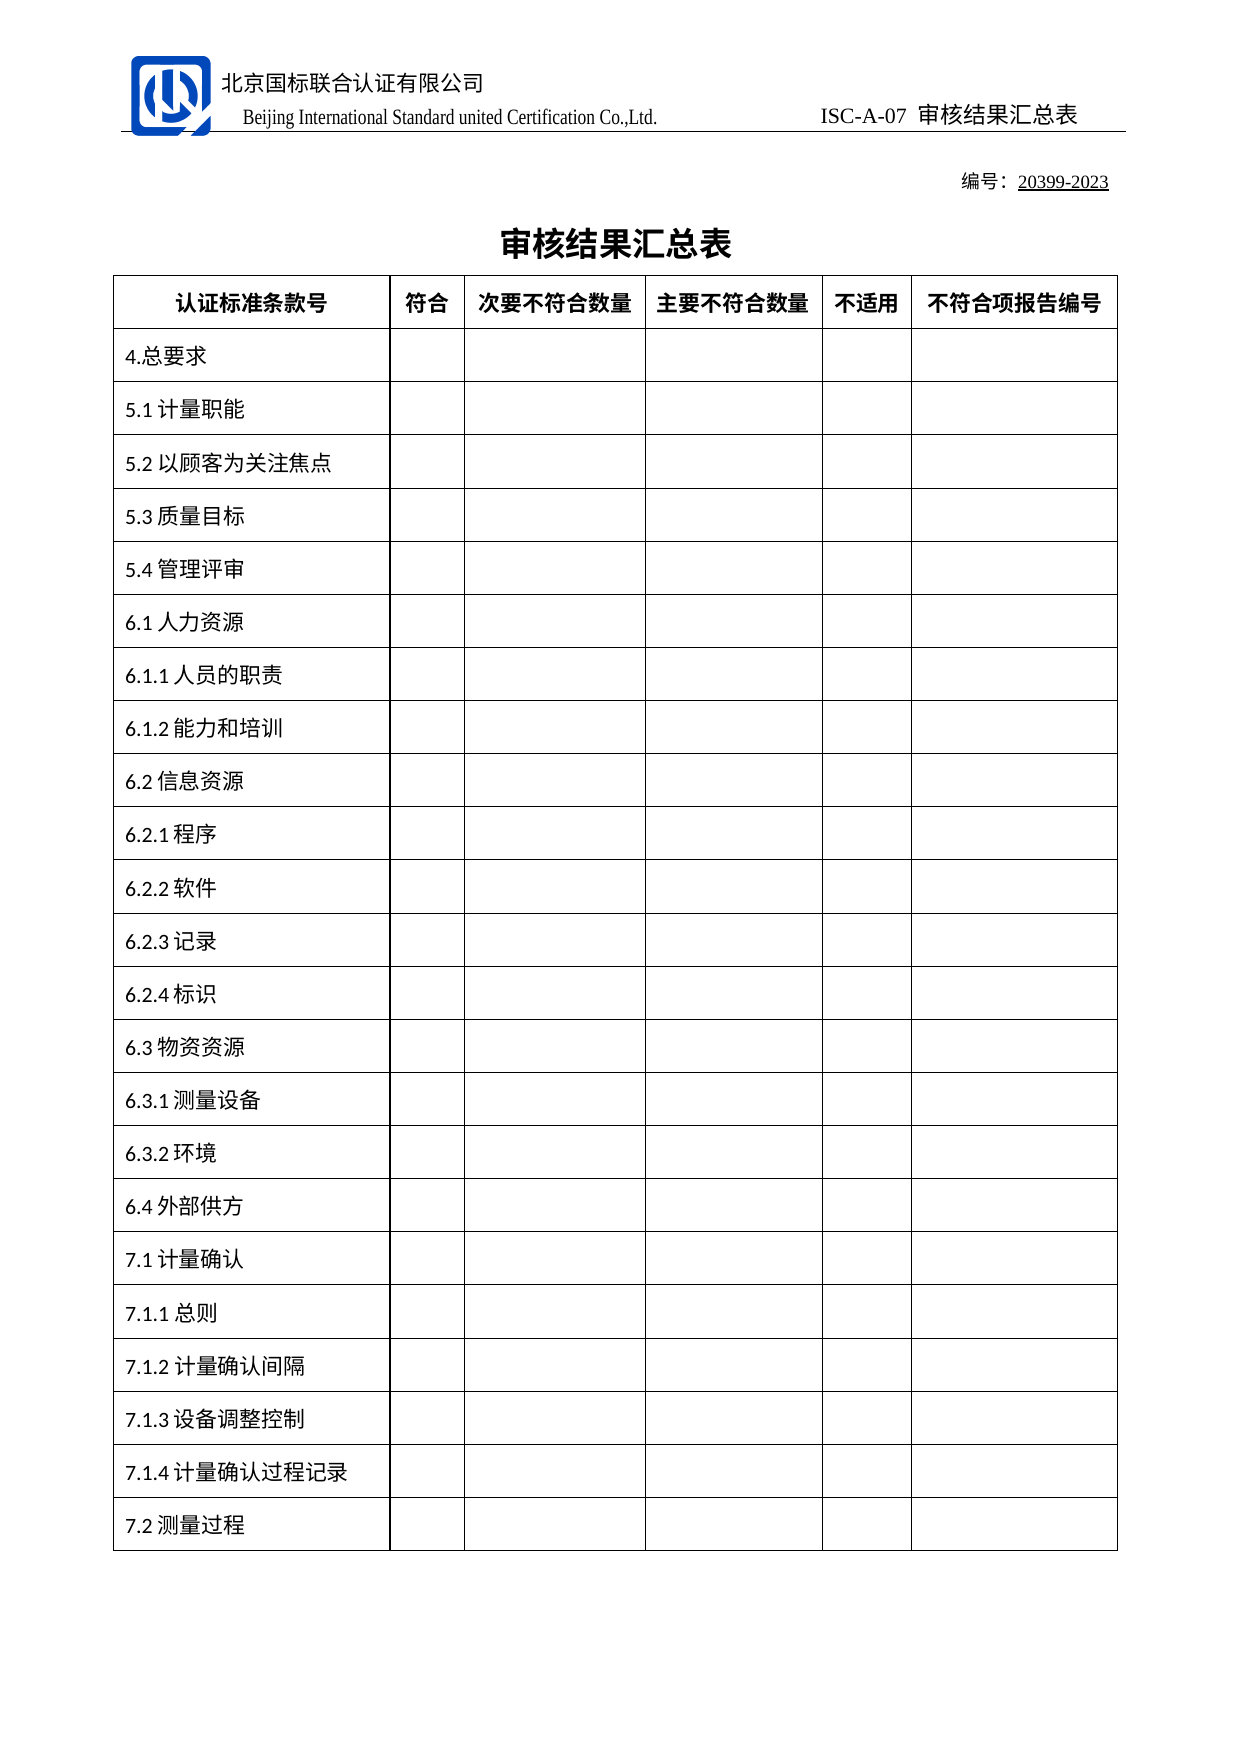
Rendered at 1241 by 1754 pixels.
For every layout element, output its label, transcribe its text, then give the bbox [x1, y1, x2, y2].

table_cell [465, 860, 645, 912]
table_cell [391, 329, 464, 381]
table_cell [391, 1392, 464, 1444]
table_cell [823, 435, 911, 487]
table_cell [465, 1073, 645, 1125]
table_cell [465, 1285, 645, 1337]
table_cell [391, 382, 464, 434]
table_cell [912, 1073, 1117, 1125]
table_cell [646, 648, 822, 700]
table_cell 5.3 质量目标 [114, 489, 389, 541]
table_cell [912, 1020, 1117, 1072]
table_header 不适用 [823, 276, 911, 328]
table_cell [912, 595, 1117, 647]
table_cell [646, 435, 822, 487]
table_cell [823, 701, 911, 753]
table_cell [912, 1126, 1117, 1178]
table_cell 7.1.3设备调整控制 [114, 1392, 389, 1444]
table_cell [646, 1285, 822, 1337]
table_cell [912, 1445, 1117, 1497]
table_cell [823, 1445, 911, 1497]
table_cell 6.4外部供方 [114, 1179, 389, 1231]
table_cell [646, 329, 822, 381]
table_cell [465, 701, 645, 753]
table_cell [646, 807, 822, 859]
table_cell [391, 1285, 464, 1337]
table_cell [823, 382, 911, 434]
picture [131, 56, 211, 136]
table_cell [823, 807, 911, 859]
table_cell 6.2信息资源 [114, 754, 389, 806]
table_cell [465, 542, 645, 594]
table_cell 7.1.4计量确认过程记录 [114, 1445, 389, 1497]
table_cell [465, 435, 645, 487]
table_cell [465, 648, 645, 700]
table_cell [465, 1232, 645, 1284]
table_cell [823, 648, 911, 700]
table_cell [391, 807, 464, 859]
table_cell [646, 1392, 822, 1444]
table_cell 6.3.1测量设备 [114, 1073, 389, 1125]
table_cell 5.2 以顾客为关注焦点 [114, 435, 389, 487]
table_cell 6.1.2能力和培训 [114, 701, 389, 753]
table_cell 6.2.3记录 [114, 914, 389, 966]
table_cell [391, 1126, 464, 1178]
table_cell [823, 1498, 911, 1550]
table_cell 6.1人力资源 [114, 595, 389, 647]
table_cell [391, 914, 464, 966]
table_header 符合 [391, 276, 464, 328]
table_cell [912, 754, 1117, 806]
table_cell [465, 329, 645, 381]
table_header 主要不符合数量 [646, 276, 822, 328]
table_cell [391, 967, 464, 1019]
table_cell [912, 648, 1117, 700]
table_cell 5.1 计量职能 [114, 382, 389, 434]
table_cell [646, 914, 822, 966]
table_cell [823, 1179, 911, 1231]
table_cell 4.总要求 [114, 329, 389, 381]
table_cell [823, 967, 911, 1019]
table_cell [465, 807, 645, 859]
table_cell 6.2.2软件 [114, 860, 389, 912]
table_cell 6.3.2环境 [114, 1126, 389, 1178]
table_cell 7.1.2 计量确认间隔 [114, 1339, 389, 1391]
table_cell [823, 754, 911, 806]
table_cell [646, 382, 822, 434]
table_cell [465, 1339, 645, 1391]
table_cell [912, 1498, 1117, 1550]
table_cell [465, 1020, 645, 1072]
table_cell [391, 648, 464, 700]
table_cell 6.1.1人员的职责 [114, 648, 389, 700]
table_cell [465, 382, 645, 434]
table_cell [465, 1126, 645, 1178]
table_cell [391, 1232, 464, 1284]
table_cell [823, 1232, 911, 1284]
table_header 次要不符合数量 [465, 276, 645, 328]
table_cell [391, 1073, 464, 1125]
table_cell [912, 1285, 1117, 1337]
table_cell [391, 1498, 464, 1550]
table_cell [646, 1179, 822, 1231]
table_cell [912, 967, 1117, 1019]
table_cell [823, 860, 911, 912]
table_cell [391, 754, 464, 806]
table_cell [912, 329, 1117, 381]
table_cell [912, 1179, 1117, 1231]
table_cell [912, 701, 1117, 753]
table_cell [391, 1445, 464, 1497]
table_cell [646, 1126, 822, 1178]
text 编号：20399-2023 [123, 164, 1108, 196]
table_cell 7.1计量确认 [114, 1232, 389, 1284]
table_cell [823, 914, 911, 966]
table_cell [391, 595, 464, 647]
table_cell [391, 1020, 464, 1072]
table_cell 6.2.1程序 [114, 807, 389, 859]
table_cell [646, 1339, 822, 1391]
table_cell [646, 701, 822, 753]
table_cell [646, 1445, 822, 1497]
text 审核结果汇总表 [123, 210, 1108, 275]
table_cell [465, 1498, 645, 1550]
table_cell [823, 329, 911, 381]
table_cell [912, 1339, 1117, 1391]
table_header 不符合项报告编号 [912, 276, 1117, 328]
table_cell [391, 860, 464, 912]
table_cell 6.2.4标识 [114, 967, 389, 1019]
table_cell [912, 860, 1117, 912]
table_cell [646, 542, 822, 594]
table_cell [391, 489, 464, 541]
table_cell [912, 1392, 1117, 1444]
table_header 认证标准条款号 [114, 276, 389, 328]
table_cell [465, 1179, 645, 1231]
table_cell [912, 807, 1117, 859]
table_cell [391, 701, 464, 753]
table_cell [912, 382, 1117, 434]
table_cell [912, 435, 1117, 487]
table_cell [465, 1392, 645, 1444]
table_cell [646, 595, 822, 647]
table_cell [391, 1339, 464, 1391]
table_cell [465, 754, 645, 806]
table_cell [646, 489, 822, 541]
table_cell [646, 754, 822, 806]
table_cell [912, 542, 1117, 594]
table_cell 5.4 管理评审 [114, 542, 389, 594]
table_cell [912, 489, 1117, 541]
table_cell [823, 1073, 911, 1125]
table_cell [391, 542, 464, 594]
table_cell [465, 595, 645, 647]
table_cell [823, 1126, 911, 1178]
table_cell [823, 1339, 911, 1391]
table_cell [823, 1020, 911, 1072]
table_cell [465, 967, 645, 1019]
table_cell [912, 914, 1117, 966]
table_cell [646, 967, 822, 1019]
table_cell [646, 860, 822, 912]
table_cell [646, 1232, 822, 1284]
table_cell [465, 914, 645, 966]
table_cell 7.1.1 总则 [114, 1285, 389, 1337]
table_cell 7.2 测量过程 [114, 1498, 389, 1550]
table_cell [823, 489, 911, 541]
table_cell [391, 435, 464, 487]
table_cell [823, 1285, 911, 1337]
table_cell [646, 1073, 822, 1125]
table_cell [823, 542, 911, 594]
table_cell [823, 595, 911, 647]
table_cell [646, 1498, 822, 1550]
table_cell [465, 489, 645, 541]
table_cell [465, 1445, 645, 1497]
table_cell 6.3 物资资源 [114, 1020, 389, 1072]
table_cell [823, 1392, 911, 1444]
table_cell [391, 1179, 464, 1231]
table_cell [646, 1020, 822, 1072]
table_cell [912, 1232, 1117, 1284]
